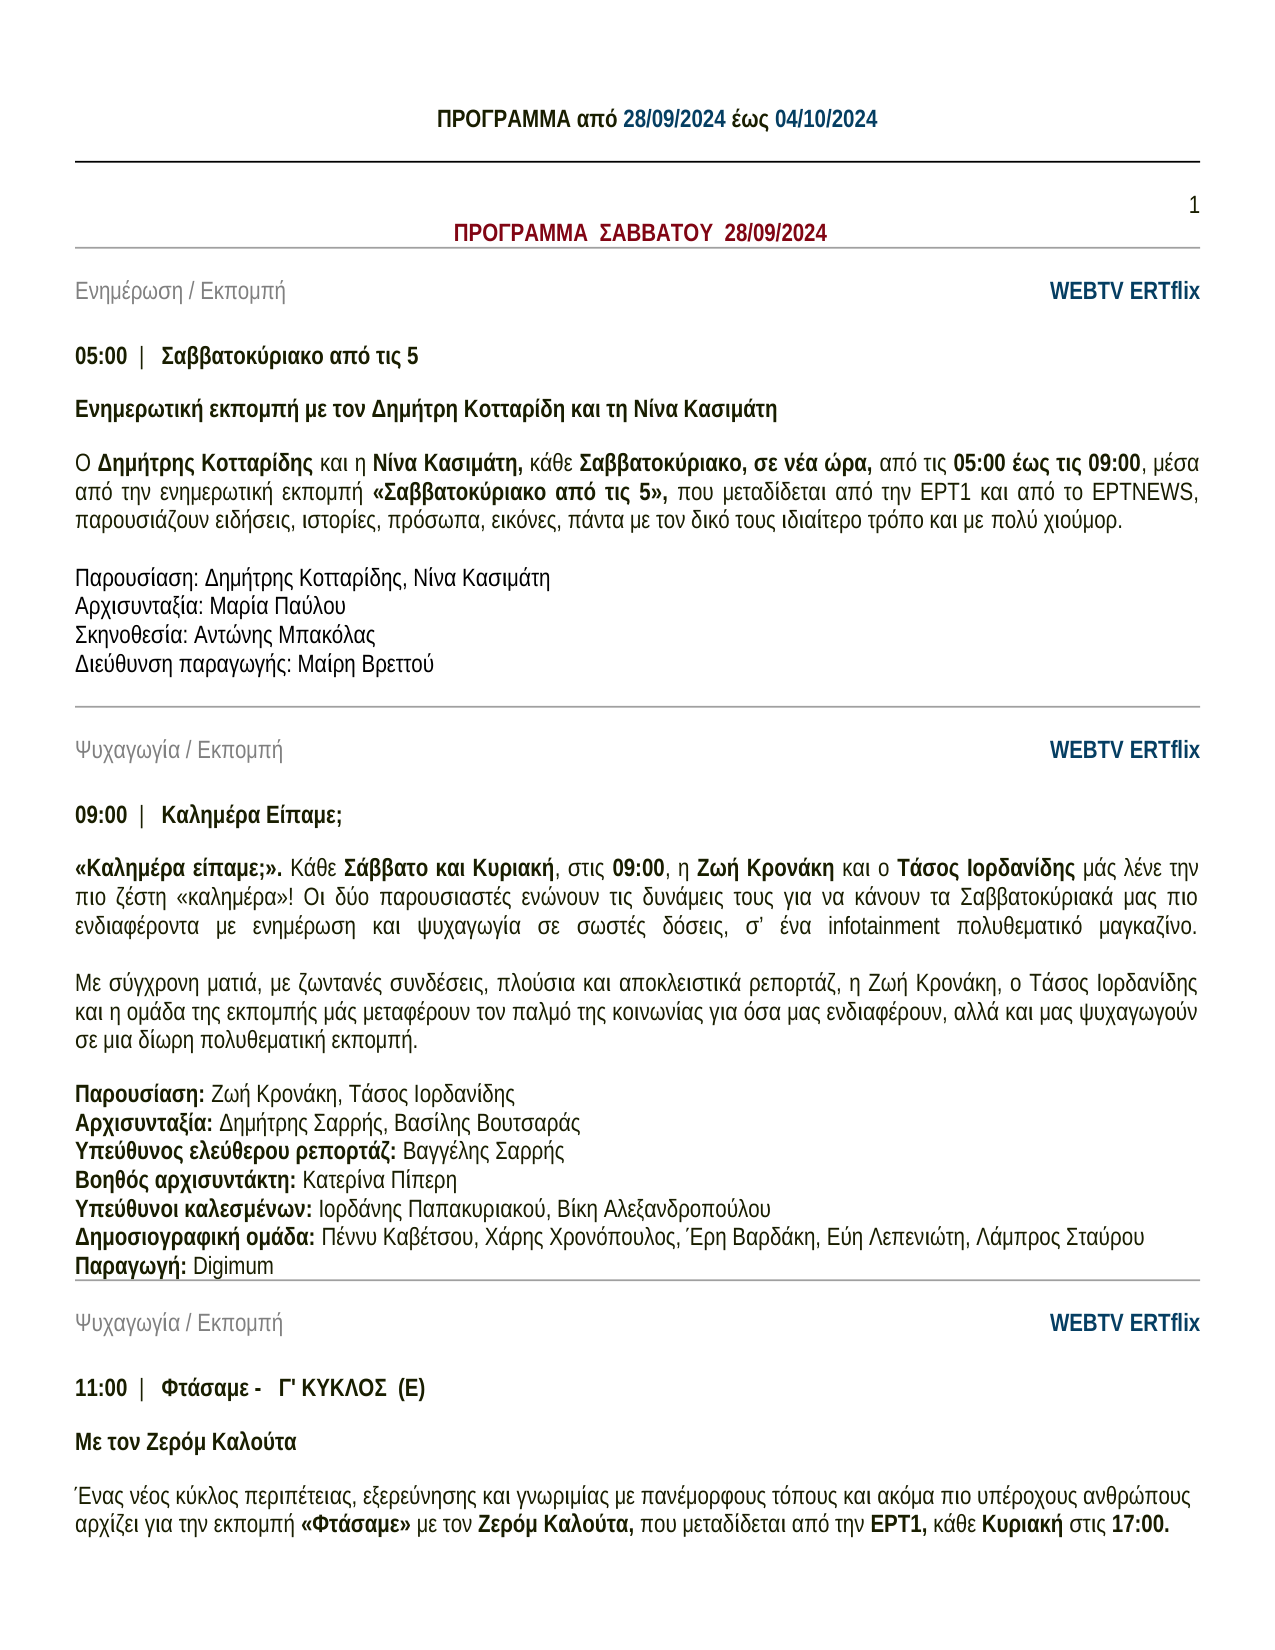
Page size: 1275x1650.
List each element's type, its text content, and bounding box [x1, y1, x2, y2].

text 11:00 | Φτάσαμε - Γ' ΚΥΚΛΟΣ (E) [75, 1337, 1200, 1402]
text Διεύθυνση παραγωγής: Μαίρη Βρεττού [75, 649, 1200, 677]
text Αρχισυνταξία: Μαρία Παύλου [75, 591, 1200, 620]
text Ο Δημήτρης Κοτταρίδης και η Νίνα Κασιμάτη, κάθε Σαββατοκύριακο, σε νέα ώρα, από τις 05:00 έως τις 09:00, μέσα από την ενημερωτική εκπομπή «Σαββατοκύριακο από τις 5», που μεταδίδεται από την ΕΡΤ1 και από το EΡΤNEWS, παρουσιάζουν ειδήσεις, ιστορίες, πρόσωπα, εικόνες, πάντα με τον δικό τους ιδιαίτερο τρόπο και με πολύ χιούμορ. [75, 448, 1200, 534]
text Βοηθός αρχισυντάκτη: Κατερίνα Πίπερη [75, 1165, 1200, 1193]
table_header Ψυχαγωγία / Εκπομπή [75, 1308, 637, 1337]
text Παραγωγή: Digimum [75, 1251, 1200, 1279]
text Παρουσίαση: Δημήτρης Κοτταρίδης, Νίνα Κασιμάτη [75, 534, 1200, 591]
text Παρουσίαση: Ζωή Κρονάκη, Τάσος Ιορδανίδης [75, 1079, 1200, 1108]
table_header WEBTV ERTflix [638, 735, 1200, 763]
text Ένας νέος κύκλος περιπέτειας, εξερεύνησης και γνωριμίας με πανέμορφους τόπους και ακόμα πιο υπέροχους ανθρώπους αρχίζει για την εκπομπή «Φτάσαμε» με τον Ζερόμ Καλούτα, που μεταδίδεται από την ΕΡΤ1, κάθε Κυριακή στις 17:00. [75, 1481, 1200, 1538]
text 09:00 | Καλημέρα Είπαμε; [75, 763, 1200, 828]
text Υπεύθυνοι καλεσμένων: Ιορδάνης Παπακυριακού, Βίκη Αλεξανδροπούλου [75, 1193, 1200, 1222]
text Σκηνοθεσία: Αντώνης Μπακόλας [75, 620, 1200, 649]
text Ενημερωτική εκπομπή με τον Δημήτρη Κοτταρίδη και τη Νίνα Κασιμάτη [75, 394, 1200, 423]
text Αρχισυνταξία: Δημήτρης Σαρρής, Βασίλης Βουτσαράς [75, 1108, 1200, 1136]
text ΠΡΟΓΡΑΜΜΑ ΣΑΒΒΑΤΟΥ 28/09/2024 [75, 218, 1200, 246]
table_header WEBTV ERTflix [638, 1308, 1200, 1337]
text 05:00 | Σαββατοκύριακο από τις 5 [75, 304, 1200, 369]
text Με τον Ζερόμ Καλούτα [75, 1427, 1200, 1456]
text ΠΡΟΓΡΑΜΜΑ από 28/09/2024 έως 04/10/2024 [75, 104, 1200, 132]
text Υπεύθυνος ελεύθερου ρεπορτάζ: Βαγγέλης Σαρρής [75, 1136, 1200, 1165]
text «Καλημέρα είπαμε;». Κάθε Σάββατο και Κυριακή, στις 09:00, η Ζωή Κρονάκη και ο Τάσος Ιορδανίδης μάς λένε την πιο ζέστη «καλημέρα»! Οι δύο παρουσιαστές ενώνουν τις δυνάμεις τους για να κάνουν τα Σαββατοκύριακά μας πιο ενδιαφέροντα με ενημέρωση και ψυχαγωγία σε σωστές δόσεις, σ’ ένα infotainment πολυθεματικό μαγκαζίνο. Με σύγχρονη ματιά, με ζωντανές συνδέσεις, πλούσια και αποκλειστικά ρεπορτάζ, η Ζωή Κρονάκη, ο Τάσος Ιορδανίδης και η ομάδα της εκπομπής μάς μεταφέρουν τον παλμό της κοινωνίας για όσα μας ενδιαφέρουν, αλλά και μας ψυχαγωγούν σε μια δίωρη πολυθεματική εκπομπή. [75, 853, 1200, 1054]
table_header Ενημέρωση / Εκπομπή [75, 276, 637, 304]
table_header WEBTV ERTflix [638, 276, 1200, 304]
table_header Ψυχαγωγία / Εκπομπή [75, 735, 637, 763]
text Δημοσιογραφική ομάδα: Πέννυ Καβέτσου, Χάρης Χρονόπουλος, Έρη Βαρδάκη, Εύη Λεπενιώτη, Λάμπρος Σταύρου [75, 1222, 1200, 1251]
